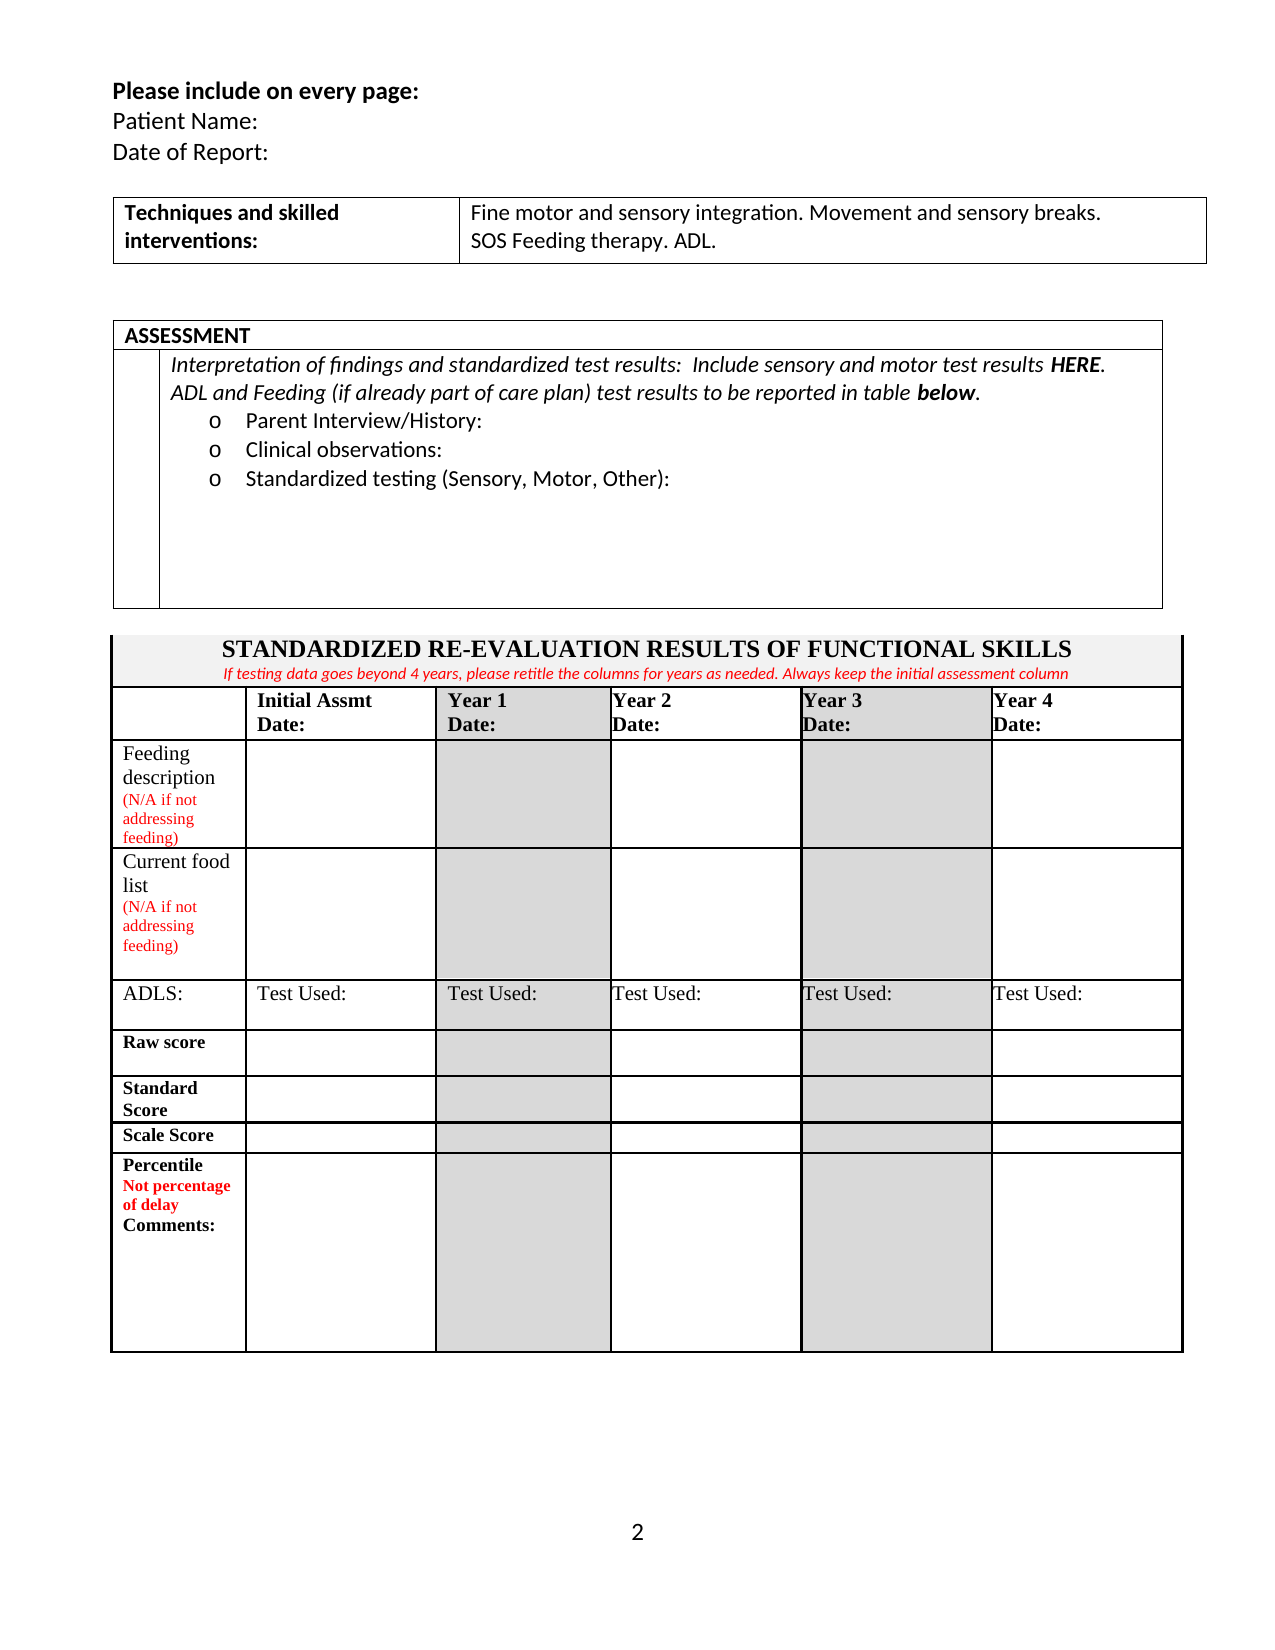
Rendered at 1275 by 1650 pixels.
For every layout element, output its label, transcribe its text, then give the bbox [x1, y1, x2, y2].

table_cell [803, 849, 991, 978]
table_cell [612, 849, 800, 978]
table_cell [437, 1077, 610, 1121]
table_cell Year 4 Date: [993, 688, 1181, 739]
table_cell Standard Score [113, 1077, 245, 1121]
table_cell Initial Assmt Date: [247, 688, 435, 739]
table_cell Year 1 Date: [437, 688, 610, 739]
table_cell [247, 849, 435, 978]
table_cell [437, 1031, 610, 1075]
table_cell ADLS: [113, 981, 245, 1029]
table_cell [803, 1154, 991, 1214]
table_cell [247, 1214, 435, 1351]
table_cell [993, 1031, 1181, 1075]
table_cell [437, 849, 610, 978]
table_cell Scale Score [113, 1124, 245, 1152]
table_cell [612, 741, 800, 847]
table_cell [993, 1124, 1181, 1152]
table_cell [993, 1214, 1181, 1351]
table_cell Test Used: [247, 981, 435, 1029]
table_cell [437, 1154, 610, 1214]
table_cell [612, 1214, 800, 1351]
table_cell Comments: [113, 1214, 245, 1351]
table_cell Raw score [113, 1031, 245, 1075]
table_cell [993, 849, 1181, 978]
table_cell [993, 1077, 1181, 1121]
table_cell [612, 1124, 800, 1152]
table_cell [437, 1124, 610, 1152]
table_cell Fine motor and sensory integration. Movement and sensory breaks. SOS Feeding therapy. ADL. [460, 198, 1206, 263]
table_cell [247, 1077, 435, 1121]
table_cell [247, 1124, 435, 1152]
table_cell [803, 1214, 991, 1351]
table_cell [803, 741, 991, 847]
table_cell Techniques and skilled interventions: [114, 198, 459, 263]
table_cell [114, 350, 159, 607]
table_header STANDARDIZED RE-EVALUATION RESULTS OF FUNCTIONAL SKILLS If testing data goes beyond 4 years, please retitle the columns for years as needed. Always keep the initial assessment column [113, 635, 1181, 686]
table_cell Test Used: [993, 981, 1181, 1029]
table_cell [247, 1154, 435, 1214]
table_cell Test Used: [612, 981, 800, 1029]
table_cell [803, 1124, 991, 1152]
table_cell [437, 741, 610, 847]
table_cell Percentile Not percentage of delay [113, 1154, 245, 1214]
table_cell [612, 1077, 800, 1121]
table_cell [113, 688, 245, 739]
table_cell [612, 1031, 800, 1075]
table_cell [993, 741, 1181, 847]
table_header ASSESSMENT [114, 321, 1162, 349]
table_cell Test Used: [437, 981, 610, 1029]
table_cell [803, 1077, 991, 1121]
table_cell Feeding description (N/A if not addressing feeding) [113, 741, 245, 847]
table_cell [247, 1031, 435, 1075]
table_cell Current food list (N/A if not addressing feeding) [113, 849, 245, 978]
table_cell [612, 1154, 800, 1214]
table_cell [993, 1154, 1181, 1214]
table_cell Test Used: [803, 981, 991, 1029]
table_cell Year 3 Date: [803, 688, 991, 739]
table_cell [247, 741, 435, 847]
table_cell [437, 1214, 610, 1351]
table_cell Interpretation of findings and standardized test results: Include sensory and motor test results HERE. ADL and Feeding (if already part of care plan) test results to be reported in table below. Parent Interview/History: Clinical observations: Standardized testing (Sensory, Motor, Other): [160, 350, 1162, 607]
table_cell Year 2 Date: [612, 688, 800, 739]
table_cell [803, 1031, 991, 1075]
